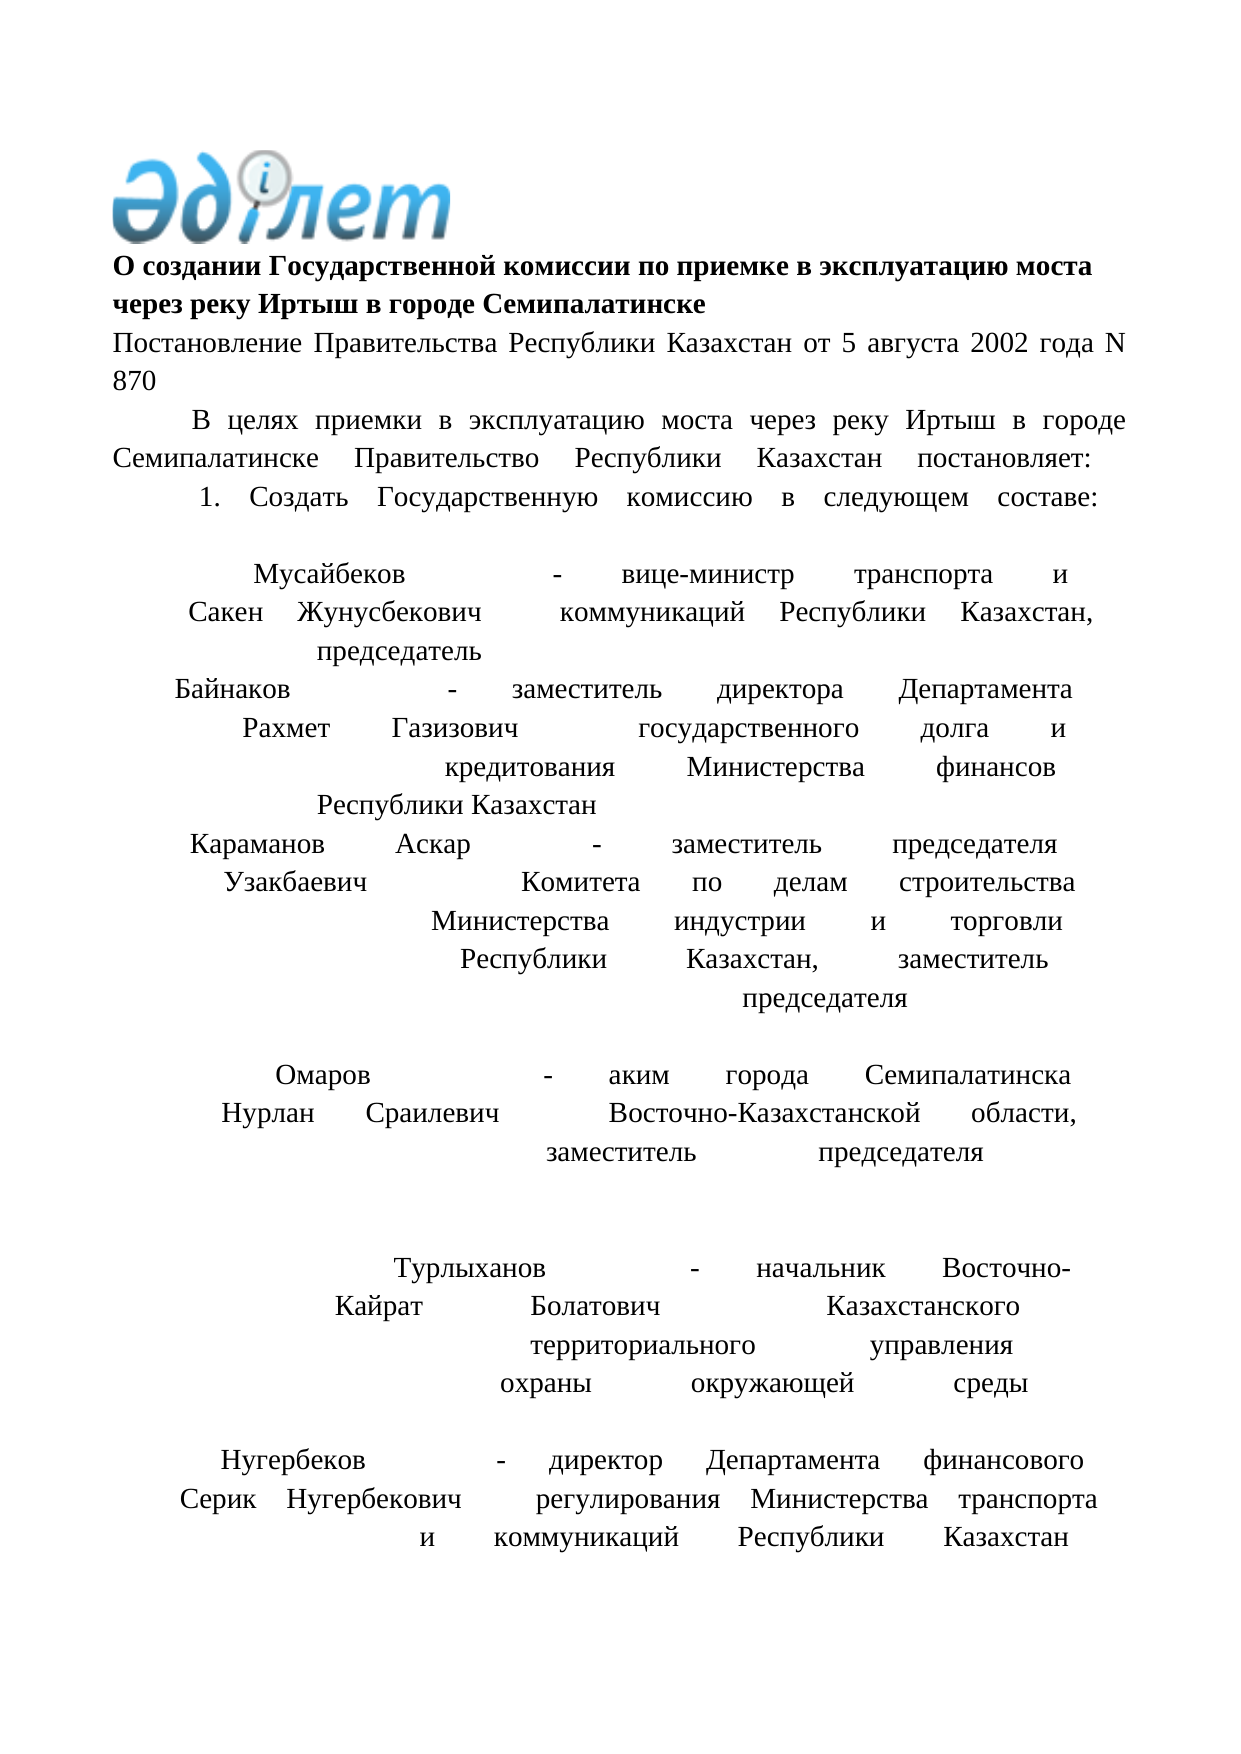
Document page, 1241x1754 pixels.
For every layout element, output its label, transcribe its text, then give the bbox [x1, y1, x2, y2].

picture [112, 150, 451, 244]
text Постановление Правительства Республики Казахстан от 5 августа 2002 года N 870 [112, 325, 1128, 397]
text В целях приемки в эксплуатацию моста через реку Иртыш в городе Семипалатинске Правительство Республики Казахстан постановляет: 1. Создать Государственную комиссию в следующем составе: Мусайбеков - вице-министр транспорта и Сакен Жунусбекович коммуникаций Республики Казахстан, председатель [112, 402, 1128, 667]
text О создании Государственной комиссии по приемке в эксплуатацию моста через реку Иртыш в городе Семипалатинске [112, 248, 1128, 320]
text Байнаков - заместитель директора Департамента Рахмет Газизович государственного долга и кредитования Министерства финансов Республики Казахстан [112, 672, 1128, 821]
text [112, 826, 1128, 1592]
